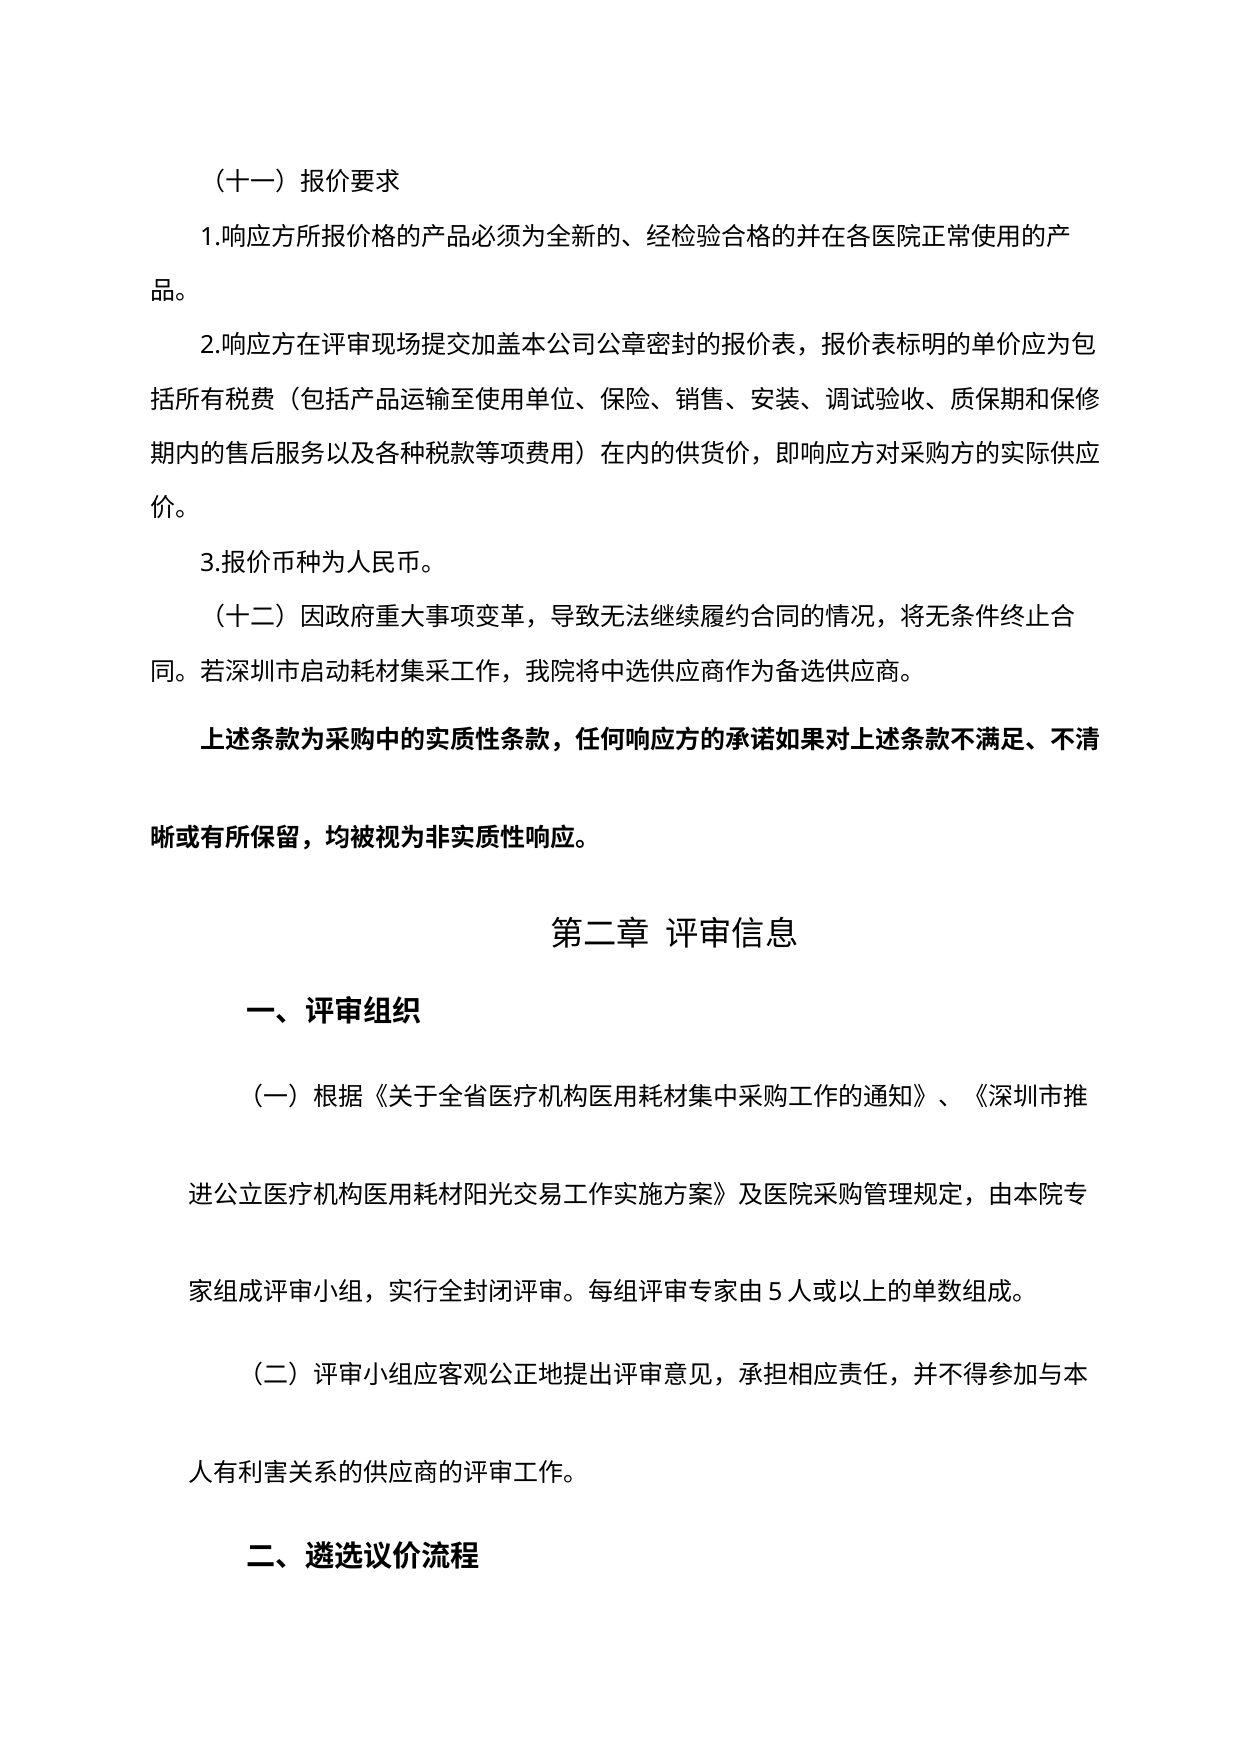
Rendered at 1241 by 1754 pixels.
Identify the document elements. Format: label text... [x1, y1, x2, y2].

text （一）根据《关于全省医疗机构医用耗材集中采购工作的通知》、《深圳市推进公立医疗机构医用耗材阳光交易工作实施方案》及医院采购管理规定，由本院专家组成评审小组，实行全封闭评审。每组评审专家由5人或以上的单数组成。 [188, 1062, 1106, 1322]
text 3.报价币种为人民币。 [150, 542, 1106, 578]
text （二）评审小组应客观公正地提出评审意见，承担相应责任，并不得参加与本人有利害关系的供应商的评审工作。 [188, 1340, 1106, 1503]
subtitle 第二章 评审信息 [150, 898, 1106, 963]
text 1.响应方所报价格的产品必须为全新的、经检验合格的并在各医院正常使用的产品。 [150, 216, 1106, 307]
text （十一）报价要求 [150, 162, 1106, 198]
text （十二）因政府重大事项变革，导致无法继续履约合同的情况，将无条件终止合同。若深圳市启动耗材集采工作，我院将中选供应商作为备选供应商。 [150, 597, 1106, 687]
text 二、遴选议价流程 [188, 1521, 1106, 1586]
text 一、评审组织 [188, 976, 1106, 1041]
text 2.响应方在评审现场提交加盖本公司公章密封的报价表，报价表标明的单价应为包括所有税费（包括产品运输至使用单位、保险、销售、安装、调试验收、质保期和保修期内的售后服务以及各种税款等项费用）在内的供货价，即响应方对采购方的实际供应价。 [150, 325, 1106, 524]
text 上述条款为采购中的实质性条款，任何响应方的承诺如果对上述条款不满足、不清晰或有所保留，均被视为非实质性响应。 [150, 705, 1106, 868]
